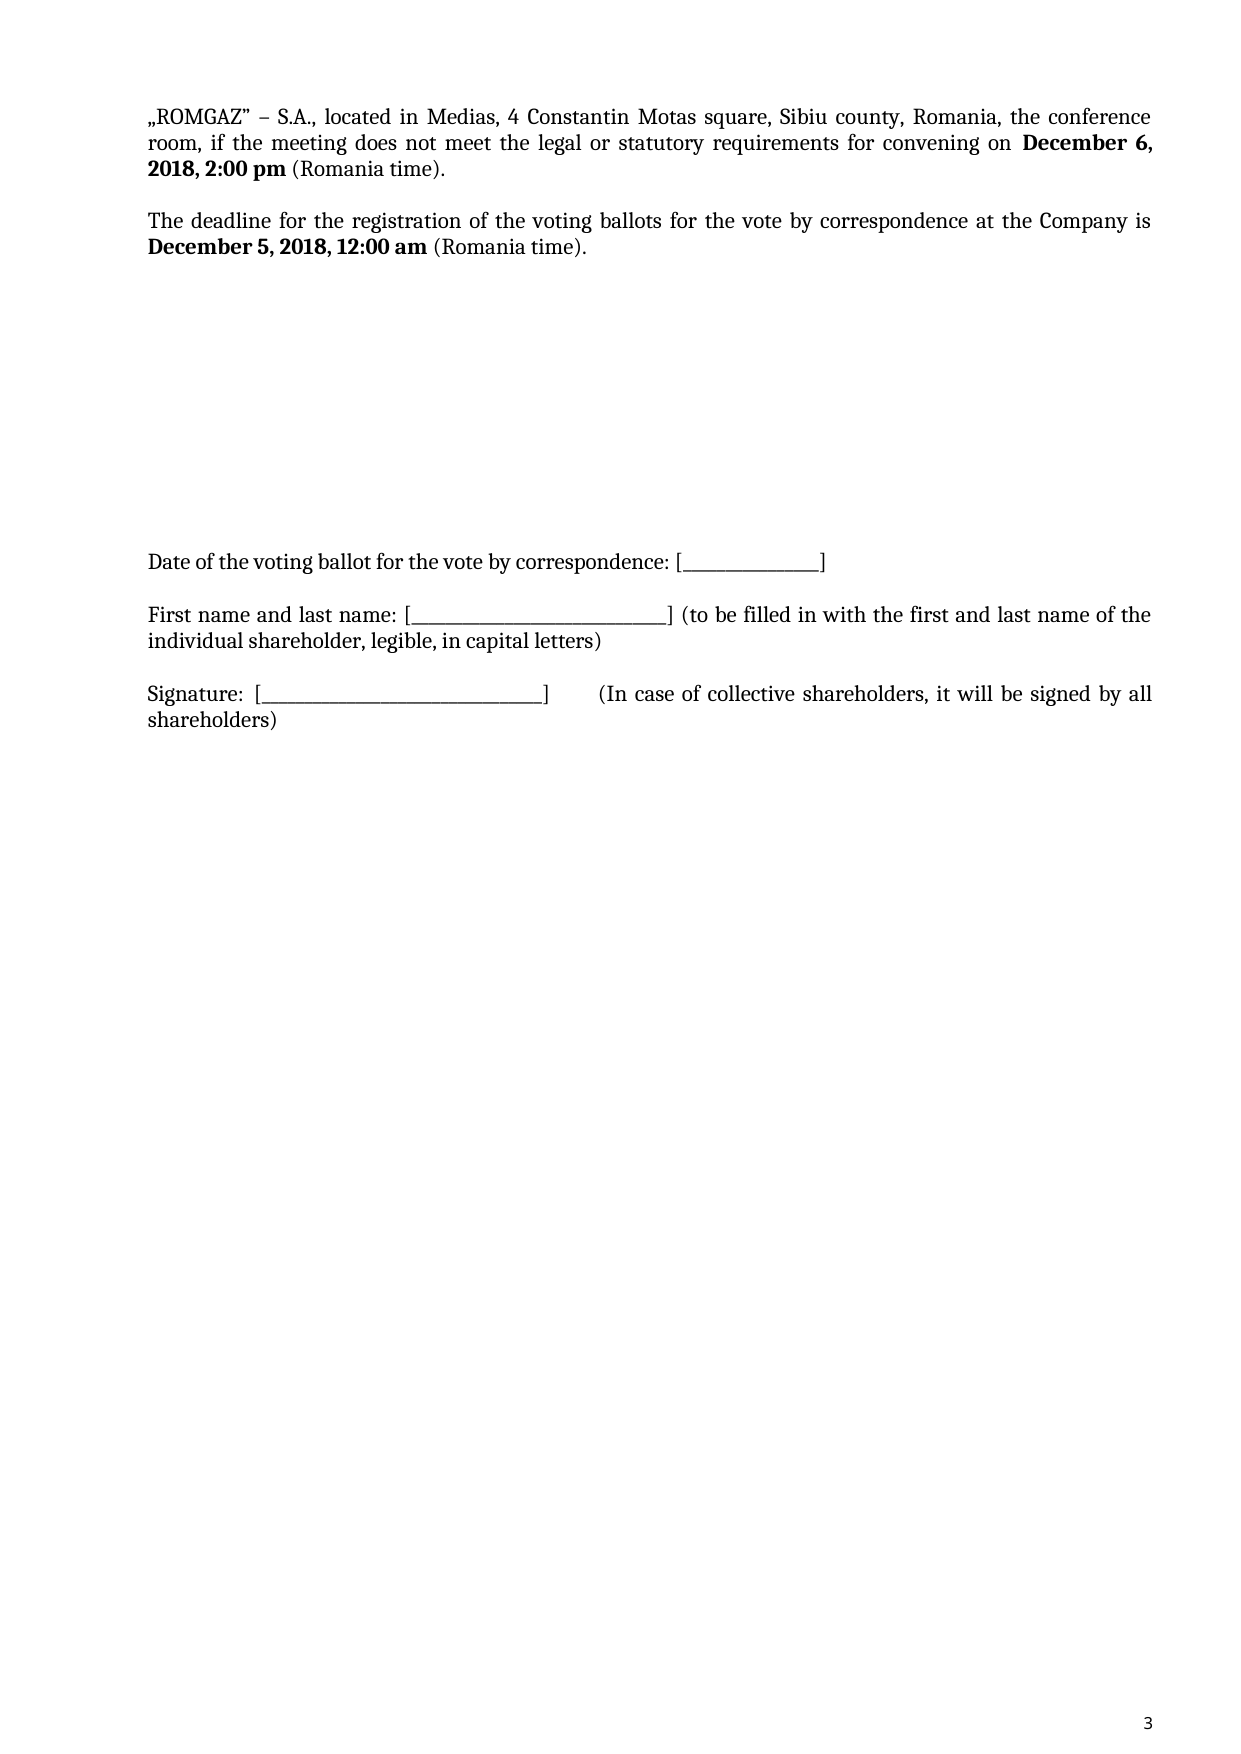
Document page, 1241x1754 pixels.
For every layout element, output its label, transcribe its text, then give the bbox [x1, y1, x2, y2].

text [148, 103, 1153, 182]
text Signature: [_________________________________] (In case of collective shareholders, it will be signed by all shareholders) [148, 681, 1153, 733]
text Date of the voting ballot for the vote by correspondence: [________________] [148, 549, 1153, 575]
text The deadline for the registration of the voting ballots for the vote by correspondence at the Company is December 5, 2018, 12:00 am (Romania time). [148, 207, 1153, 260]
text First name and last name: [______________________________] (to be filled in with the first and last name of the individual shareholder, legible, in capital letters) [148, 601, 1153, 654]
